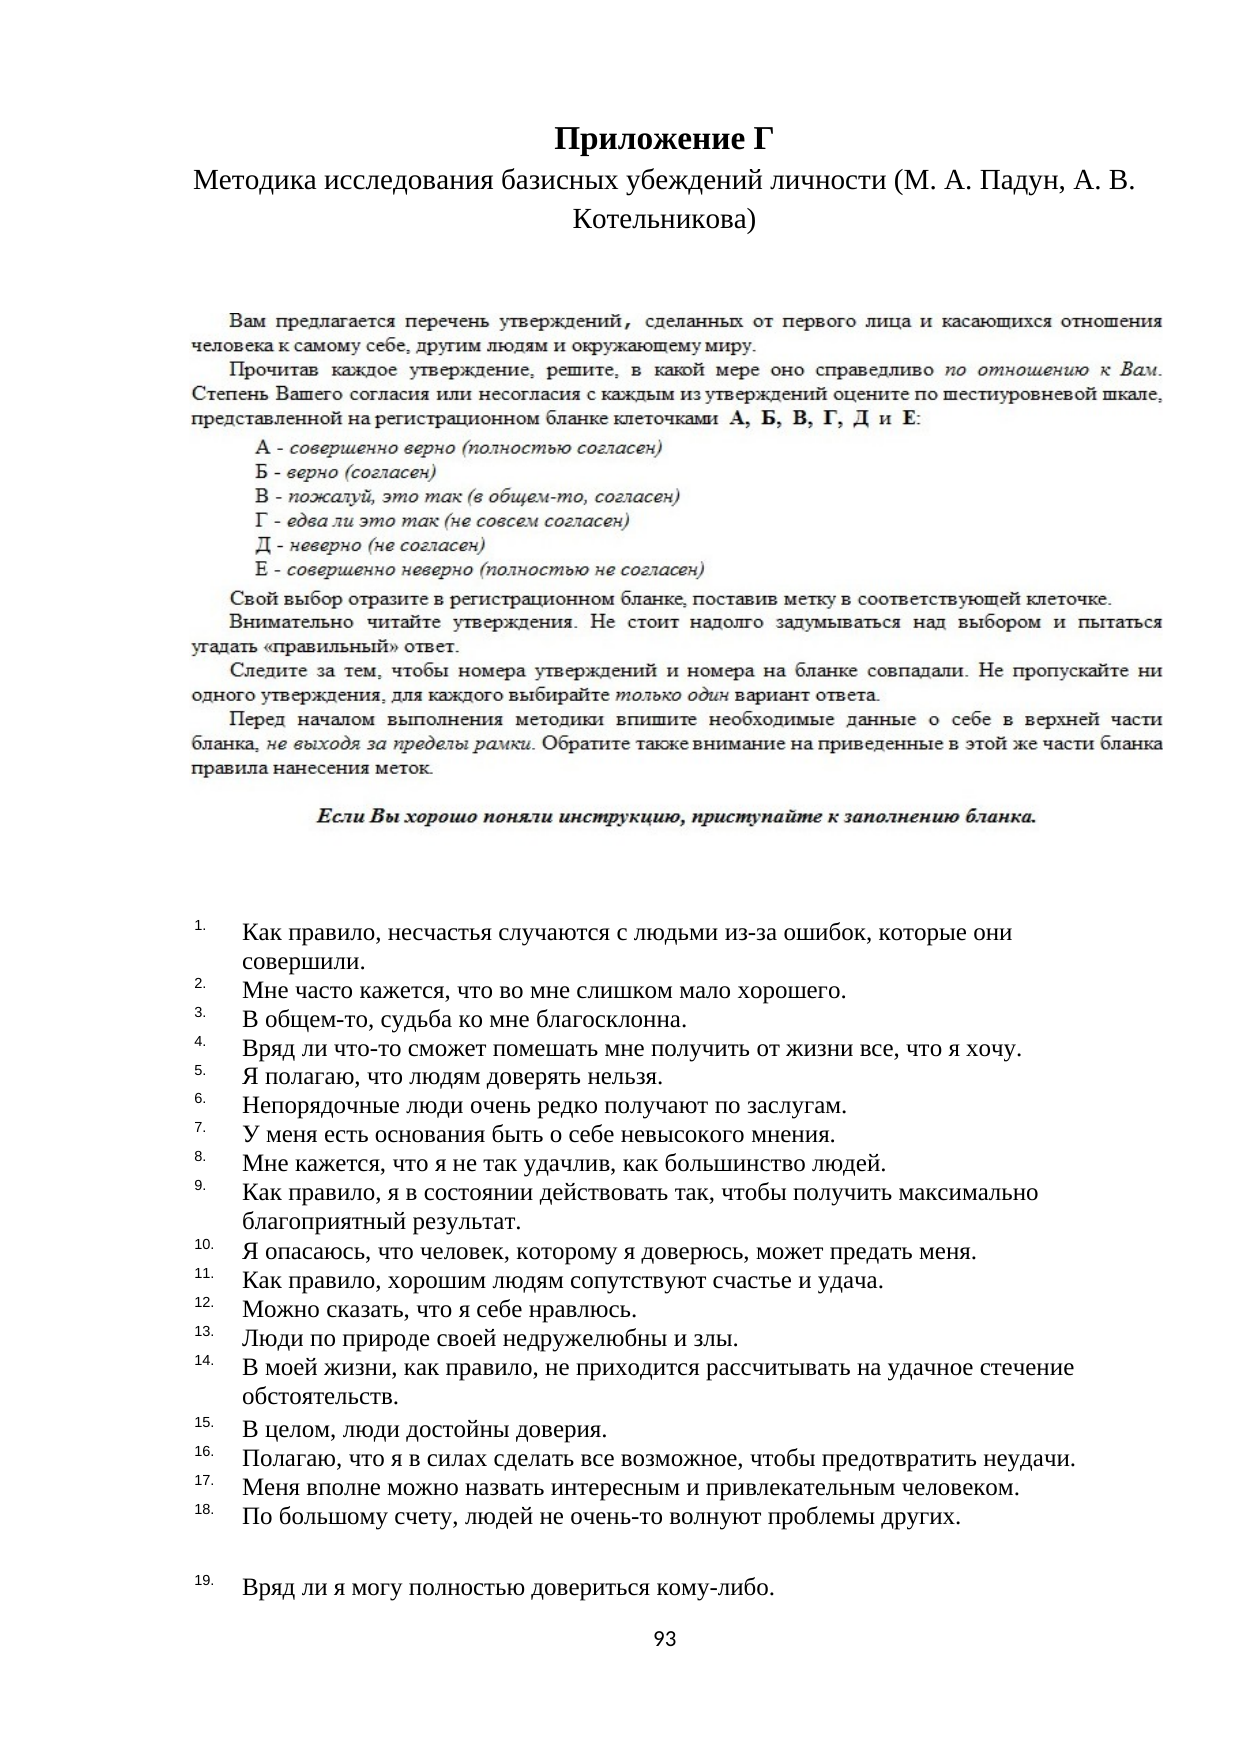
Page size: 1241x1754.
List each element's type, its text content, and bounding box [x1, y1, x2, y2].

list Вряд ли что-то сможет помешать мне получить от жизни все, что я хочу. [194, 1032, 1113, 1061]
list Мне часто кажется, что во мне слишком мало хорошего. [194, 975, 1113, 1004]
list Люди по природе своей недружелюбны и злы. [194, 1323, 1113, 1351]
list Можно сказать, что я себе нравлюсь. [194, 1294, 1113, 1323]
list Вряд ли я могу полностью довериться кому-либо. [194, 1572, 1113, 1601]
list Я полагаю, что людям доверять нельзя. [194, 1061, 1113, 1090]
list По большому счету, людей не очень-то волнуют проблемы других. [194, 1501, 1113, 1530]
list Я опасаюсь, что человек, которому я доверюсь, может предать меня. [194, 1236, 1113, 1265]
list В общем-то, судьба ко мне благосклонна. [194, 1004, 1113, 1032]
list Как правило, я в состоянии действовать так, чтобы получить максимально благоприятный результат. [194, 1177, 1113, 1235]
list Как правило, хорошим людям сопутствуют счастье и удача. [194, 1265, 1113, 1294]
list Как правило, несчастья случаются с людьми из-за ошибок, которые они совершили. [194, 917, 1113, 975]
list У меня есть основания быть о себе невысокого мнения. [194, 1119, 1113, 1148]
list Приложение Г [177, 118, 1152, 156]
list Меня вполне можно назвать интересным и привлекательным человеком. [194, 1472, 1113, 1501]
picture [189, 313, 1163, 893]
list Полагаю, что я в силах сделать все возможное, чтобы предотвратить неудачи. [194, 1443, 1113, 1472]
list В моей жизни, как правило, не приходится рассчитывать на удачное стечение обстоятельств. [194, 1351, 1113, 1410]
list В целом, люди достойны доверия. [194, 1414, 1113, 1443]
text Методика исследования базисных убеждений личности (М. А. Падун, А. В. Котельникова) [177, 162, 1152, 234]
list Мне кажется, что я не так удачлив, как большинство людей. [194, 1148, 1113, 1177]
list Непорядочные люди очень редко получают по заслугам. [194, 1090, 1113, 1119]
